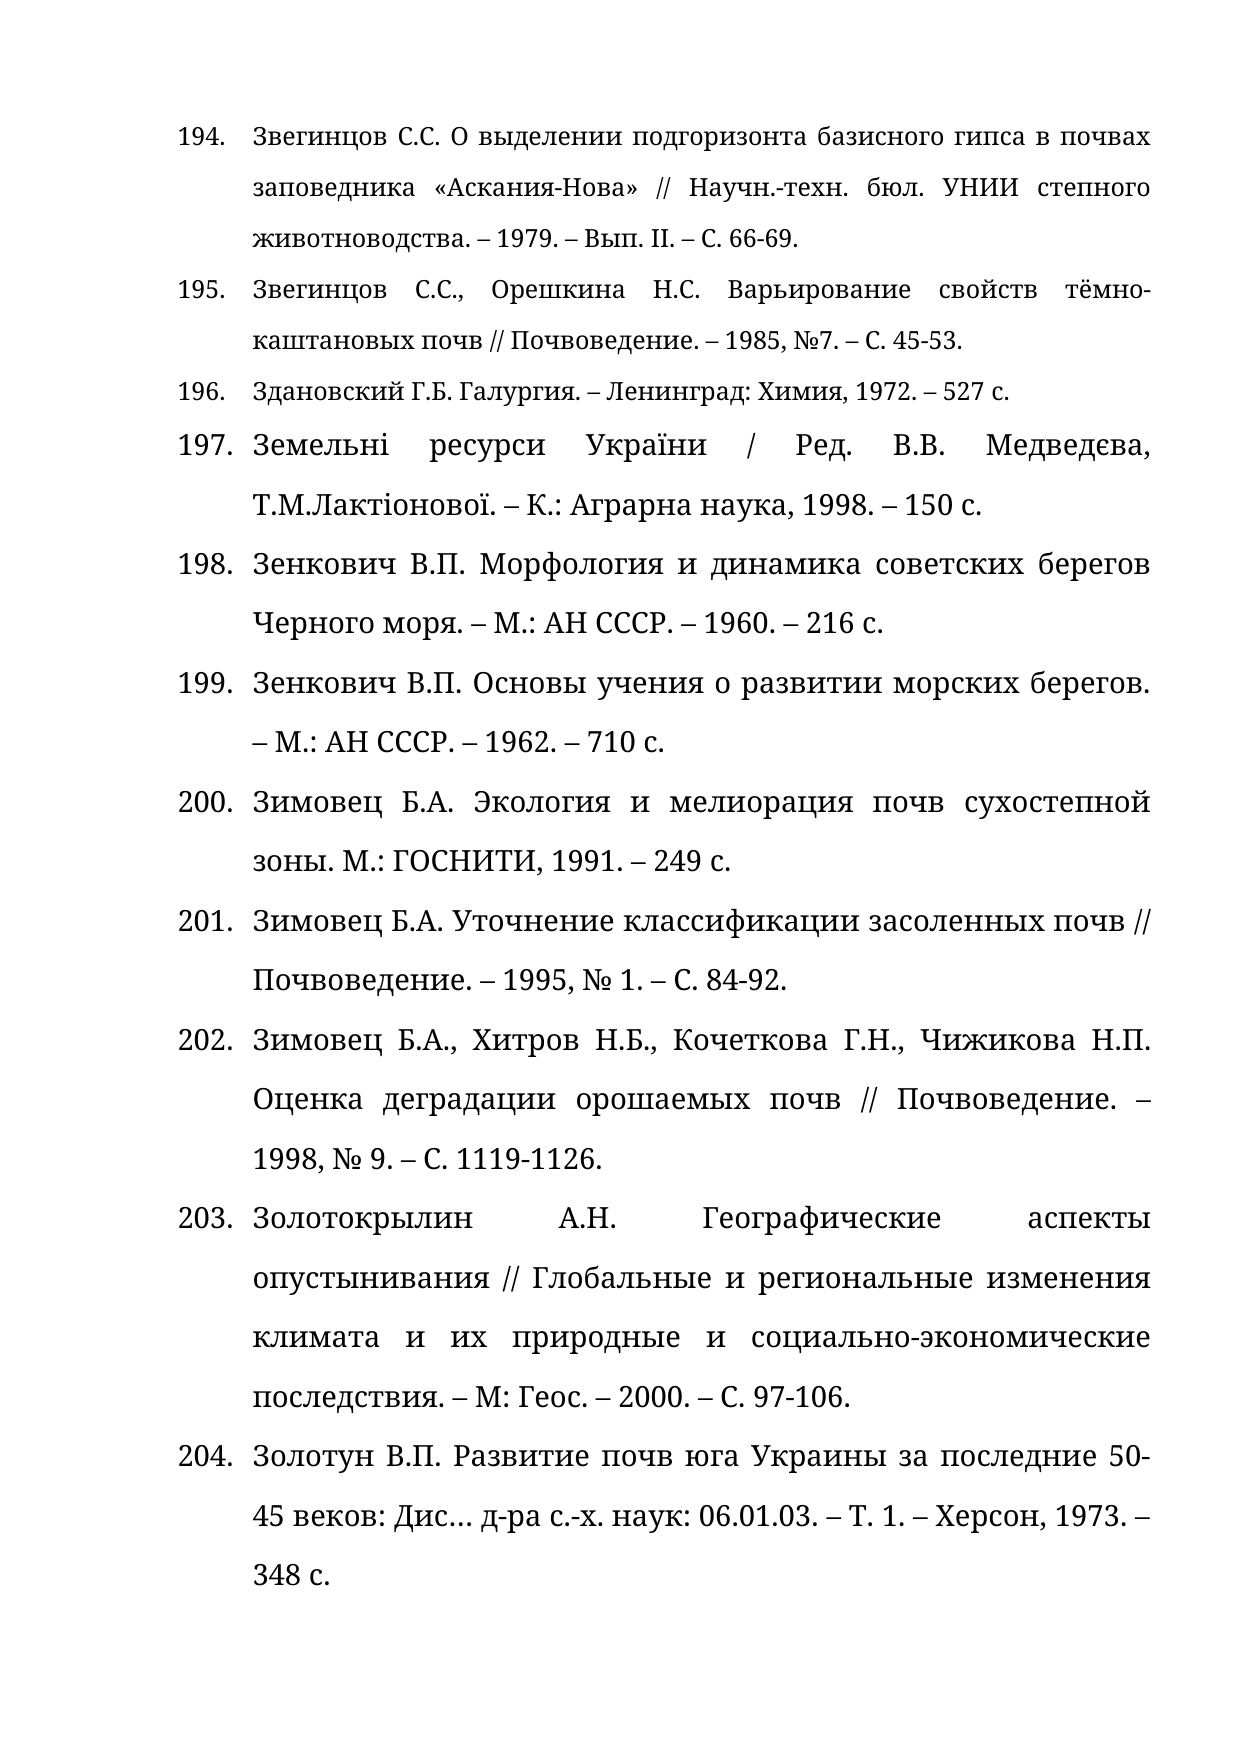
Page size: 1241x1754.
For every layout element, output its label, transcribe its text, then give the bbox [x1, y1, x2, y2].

list Зимовец Б.А., Хитров Н.Б., Кочеткова Г.Н., Чижикова Н.П. Оценка деградации орошаемых почв // Почвоведение. – 1998, № 9. – С. 1119-1126. [177, 1019, 1152, 1178]
list Зенкович В.П. Морфология и динамика советских берегов Черного моря. – М.: АН СССР. – 1960. – 216 с. [177, 543, 1152, 642]
list Звегинцов С.С., Орешкина Н.С. Варьирование свойств тёмно-каштановых почв // Почвоведение. – 1985, №7. – С. 45-53. [177, 271, 1152, 356]
list Золотокрылин А.Н. Географические аспекты опустынивания // Глобальные и региональные изменения климата и их природные и социально-экономические последствия. – М: Геос. – 2000. – С. 97-106. [177, 1198, 1152, 1416]
list Земельні ресурси України / Ред. В.В. Медведєва, Т.М.Лактіонової. – К.: Аграрна наука, 1998. – 150 с. [177, 424, 1152, 523]
list Золотун В.П. Развитие почв юга Украины за последние 50-45 веков: Дис… д-ра с.-х. наук: 06.01.03. – Т. 1. – Херсон, 1973. – 348 с. [177, 1436, 1152, 1594]
list Зимовец Б.А. Экология и мелиорация почв сухостепной зоны. М.: ГОСНИТИ, 1991. – 249 с. [177, 781, 1152, 880]
list Звегинцов С.С. О выделении подгоризонта базисного гипса в почвах заповедника «Аскания-Нова» // Научн.-техн. бюл. УНИИ степного животноводства. – 1979. – Вып. II. – С. 66-69. [177, 118, 1152, 254]
list Здановский Г.Б. Галургия. – Ленинград: Химия, 1972. – 527 с. [177, 373, 1152, 407]
list Зимовец Б.А. Уточнение классификации засоленных почв // Почвоведение. – 1995, № 1. – С. 84-92. [177, 900, 1152, 999]
list Зенкович В.П. Основы учения о развитии морских берегов. – М.: АН СССР. – 1962. – 710 с. [177, 662, 1152, 761]
